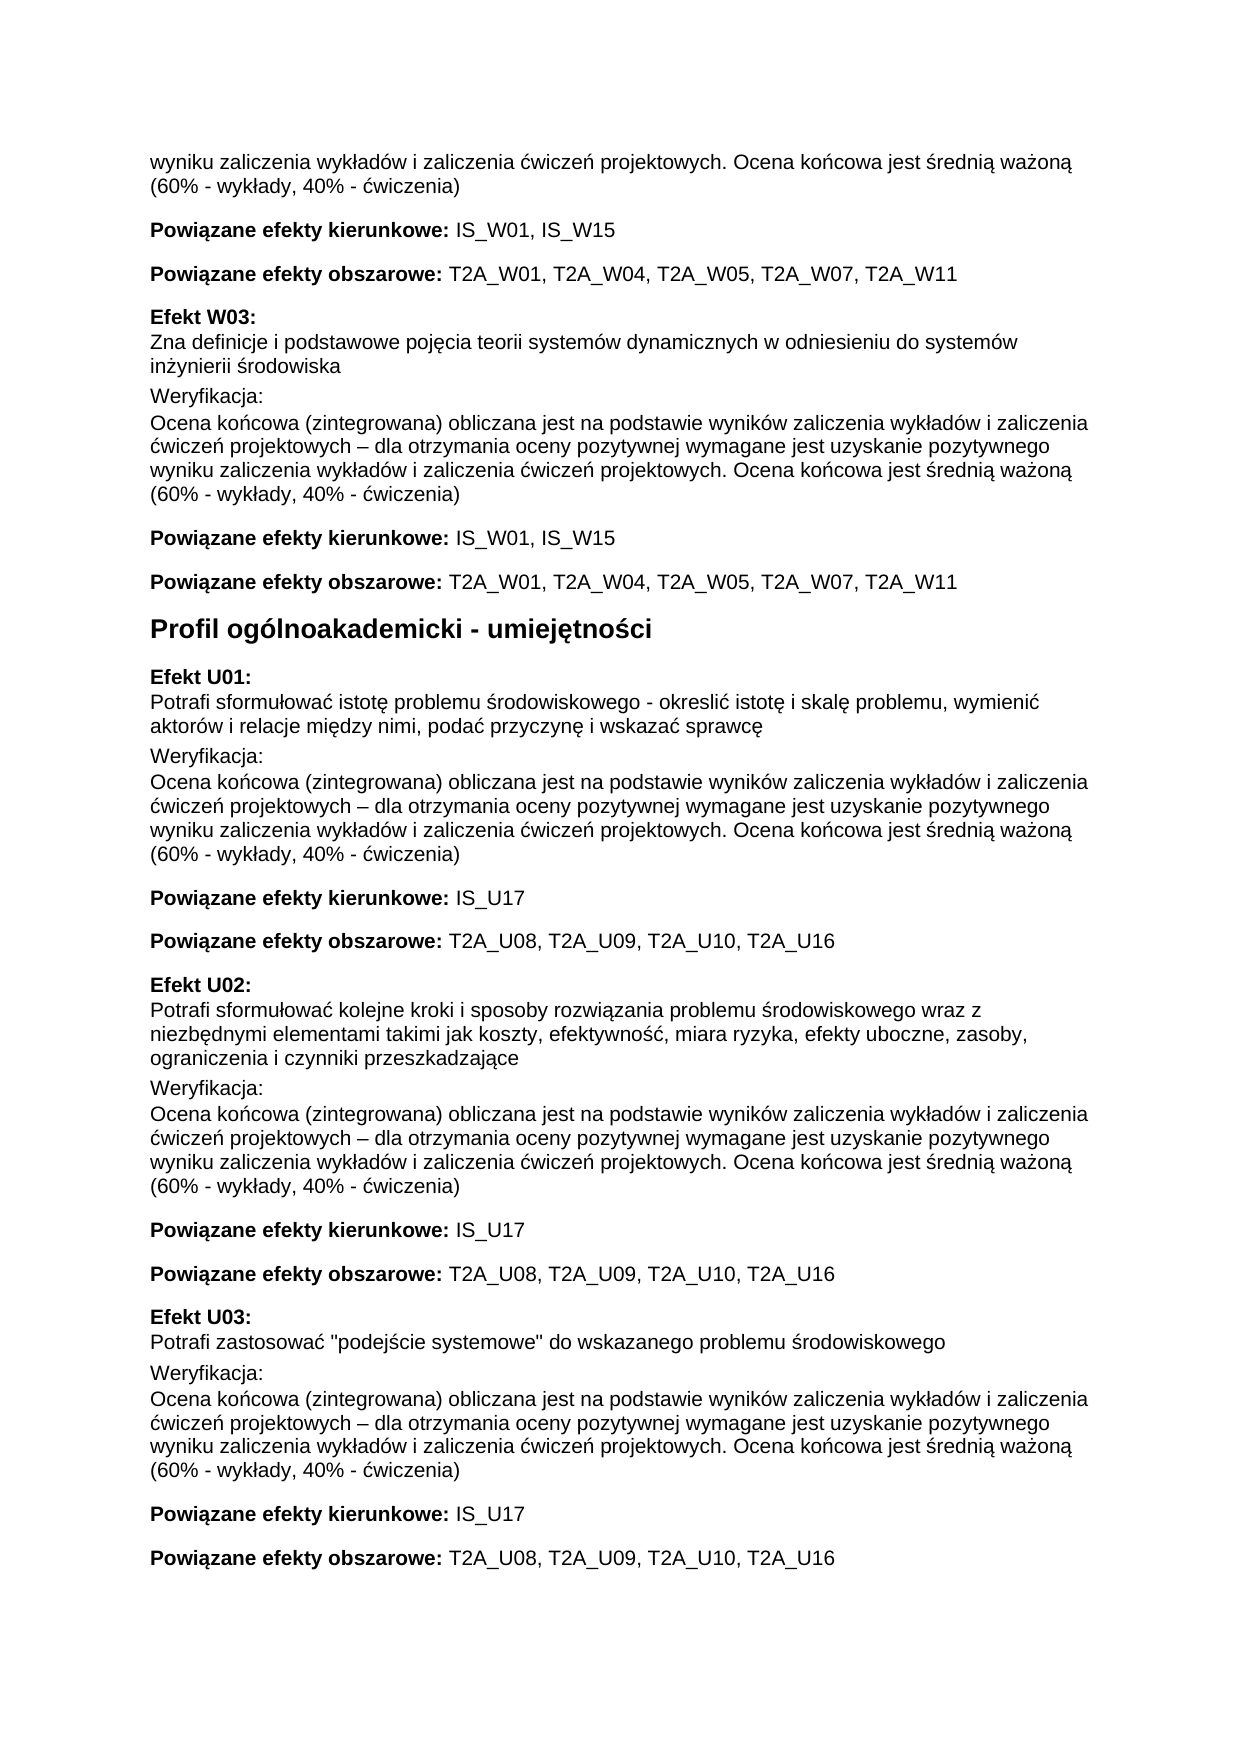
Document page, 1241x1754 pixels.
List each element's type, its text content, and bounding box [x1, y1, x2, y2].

text Powiązane efekty obszarowe: T2A_U08, T2A_U09, T2A_U10, T2A_U16 [150, 929, 1090, 953]
text Powiązane efekty kierunkowe: IS_U17 [150, 885, 1090, 909]
text Powiązane efekty obszarowe: T2A_W01, T2A_W04, T2A_W05, T2A_W07, T2A_W11 [150, 570, 1090, 594]
text Efekt U02: [150, 973, 1090, 997]
text Zna definicje i podstawowe pojęcia teorii systemów dynamicznych w odniesieniu do systemów inżynierii środowiska [150, 330, 1090, 378]
text Powiązane efekty kierunkowe: IS_W01, IS_W15 [150, 526, 1090, 550]
text Potrafi sformułować istotę problemu środowiskowego - okreslić istotę i skalę problemu, wymienić aktorów i relacje między nimi, podać przyczynę i wskazać sprawcę [150, 689, 1090, 737]
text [150, 150, 1090, 198]
text Powiązane efekty kierunkowe: IS_W01, IS_W15 [150, 218, 1090, 242]
text Efekt U01: [150, 664, 1090, 688]
text Powiązane efekty obszarowe: T2A_W01, T2A_W04, T2A_W05, T2A_W07, T2A_W11 [150, 261, 1090, 285]
text Potrafi zastosować "podejście systemowe" do wskazanego problemu środowiskowego [150, 1330, 1090, 1354]
subtitle Profil ogólnoakademicki - umiejętności [150, 613, 1090, 645]
text Potrafi sformułować kolejne kroki i sposoby rozwiązania problemu środowiskowego wraz z niezbędnymi elementami takimi jak koszty, efektywność, miara ryzyka, efekty uboczne, zasoby, ograniczenia i czynniki przeszkadzające [150, 998, 1090, 1070]
text Powiązane efekty obszarowe: T2A_U08, T2A_U09, T2A_U10, T2A_U16 [150, 1261, 1090, 1285]
text Powiązane efekty kierunkowe: IS_U17 [150, 1218, 1090, 1242]
text Efekt U03: [150, 1305, 1090, 1329]
text Powiązane efekty obszarowe: T2A_U08, T2A_U09, T2A_U10, T2A_U16 [150, 1546, 1090, 1570]
text Weryfikacja: [150, 744, 1090, 768]
text Efekt W03: [150, 305, 1090, 329]
text Powiązane efekty kierunkowe: IS_U17 [150, 1502, 1090, 1526]
text Weryfikacja: [150, 1360, 1090, 1384]
text Weryfikacja: [150, 384, 1090, 408]
text Weryfikacja: [150, 1076, 1090, 1100]
